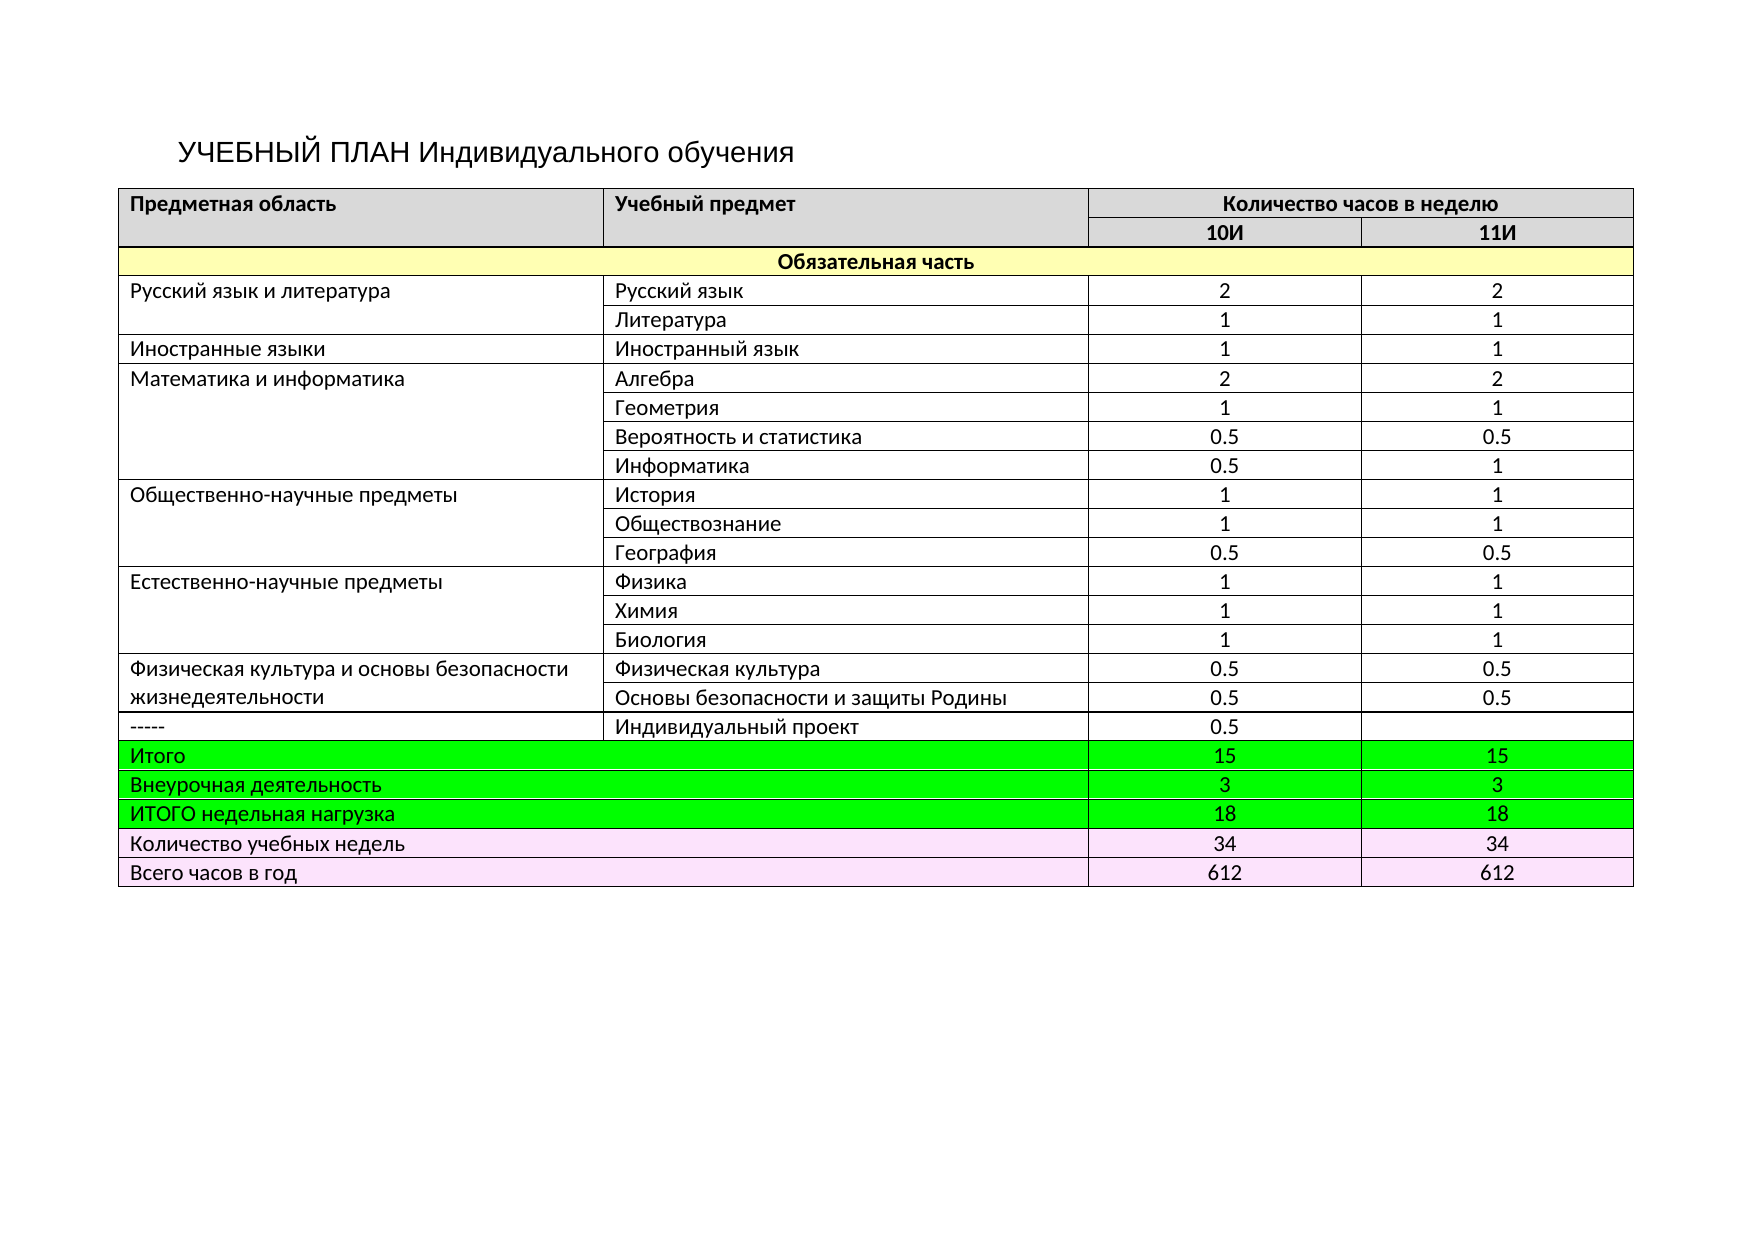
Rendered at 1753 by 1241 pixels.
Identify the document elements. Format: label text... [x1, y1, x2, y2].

table_cell Индивидуальный проект [604, 713, 1088, 740]
table_cell 11И [1362, 218, 1633, 246]
table_cell ИТОГО недельная нагрузка [119, 800, 1088, 828]
table_cell 1 [1362, 567, 1633, 595]
table_cell 612 [1089, 858, 1361, 886]
table_cell 2 [1089, 276, 1361, 304]
table_cell 0.5 [1362, 654, 1633, 682]
table_cell 1 [1089, 335, 1361, 363]
table_cell 0.5 [1089, 654, 1361, 682]
table_cell 18 [1089, 800, 1361, 828]
table_cell 15 [1362, 741, 1633, 769]
table_cell 0.5 [1089, 538, 1361, 566]
text УЧЕБНЫЙ ПЛАН Индивидуального обучения [118, 135, 1634, 169]
table_cell Литература [604, 306, 1088, 333]
table_cell Математика и информатика [119, 364, 603, 479]
table_cell 1 [1362, 625, 1633, 653]
table_cell 1 [1362, 509, 1633, 537]
table_cell 0.5 [1089, 451, 1361, 479]
table_cell 1 [1362, 451, 1633, 479]
table_cell 1 [1362, 335, 1633, 363]
table_cell Количество учебных недель [119, 829, 1088, 857]
table_cell Вероятность и статистика [604, 422, 1088, 450]
table_cell Итого [119, 741, 1088, 769]
table_cell 1 [1089, 480, 1361, 508]
table_cell Информатика [604, 451, 1088, 479]
table_cell 2 [1362, 276, 1633, 304]
table_cell Физическая культура [604, 654, 1088, 682]
table_cell Основы безопасности и защиты Родины [604, 683, 1088, 711]
table_cell [1362, 713, 1633, 740]
table_cell Геометрия [604, 393, 1088, 421]
table_cell Физика [604, 567, 1088, 595]
table_cell Иностранный язык [604, 335, 1088, 363]
table_cell Русский язык [604, 276, 1088, 304]
table_cell Всего часов в год [119, 858, 1088, 886]
table_cell 0.5 [1089, 422, 1361, 450]
table_cell Общественно-научные предметы [119, 480, 603, 566]
table_cell 1 [1089, 393, 1361, 421]
table_cell 1 [1362, 596, 1633, 624]
table_cell 18 [1362, 800, 1633, 828]
table_cell Алгебра [604, 364, 1088, 392]
table_cell 1 [1362, 306, 1633, 333]
table_cell 15 [1089, 741, 1361, 769]
table_cell 0.5 [1362, 422, 1633, 450]
table_header Предметная область [119, 189, 603, 246]
table_cell ----- [119, 713, 603, 740]
table_cell 1 [1362, 480, 1633, 508]
table_cell Русский язык и литература [119, 276, 603, 333]
table_cell Обязательная часть [119, 248, 1633, 275]
table_cell 3 [1089, 771, 1361, 798]
table_cell 1 [1362, 393, 1633, 421]
table_cell 0.5 [1089, 713, 1361, 740]
table_cell 34 [1362, 829, 1633, 857]
table_cell Естественно-научные предметы [119, 567, 603, 653]
table_cell Химия [604, 596, 1088, 624]
table_cell 1 [1089, 567, 1361, 595]
table_cell Биология [604, 625, 1088, 653]
table_cell 0.5 [1362, 538, 1633, 566]
table_cell 34 [1089, 829, 1361, 857]
table_cell 3 [1362, 771, 1633, 798]
table_cell 1 [1089, 625, 1361, 653]
table_cell Физическая культура и основы безопасности жизнедеятельности [119, 654, 603, 711]
table_cell 0.5 [1362, 683, 1633, 711]
table_cell 1 [1089, 509, 1361, 537]
table_cell 1 [1089, 596, 1361, 624]
table_cell 2 [1362, 364, 1633, 392]
table_cell Обществознание [604, 509, 1088, 537]
table_cell Внеурочная деятельность [119, 771, 1088, 798]
table_cell 2 [1089, 364, 1361, 392]
table_cell История [604, 480, 1088, 508]
table_cell 1 [1089, 306, 1361, 333]
table_cell 0.5 [1089, 683, 1361, 711]
table_cell 10И [1089, 218, 1361, 246]
table_cell География [604, 538, 1088, 566]
table_cell Иностранные языки [119, 335, 603, 363]
table_cell 612 [1362, 858, 1633, 886]
table_header Учебный предмет [604, 189, 1088, 246]
table_header Количество часов в неделю [1089, 189, 1633, 217]
